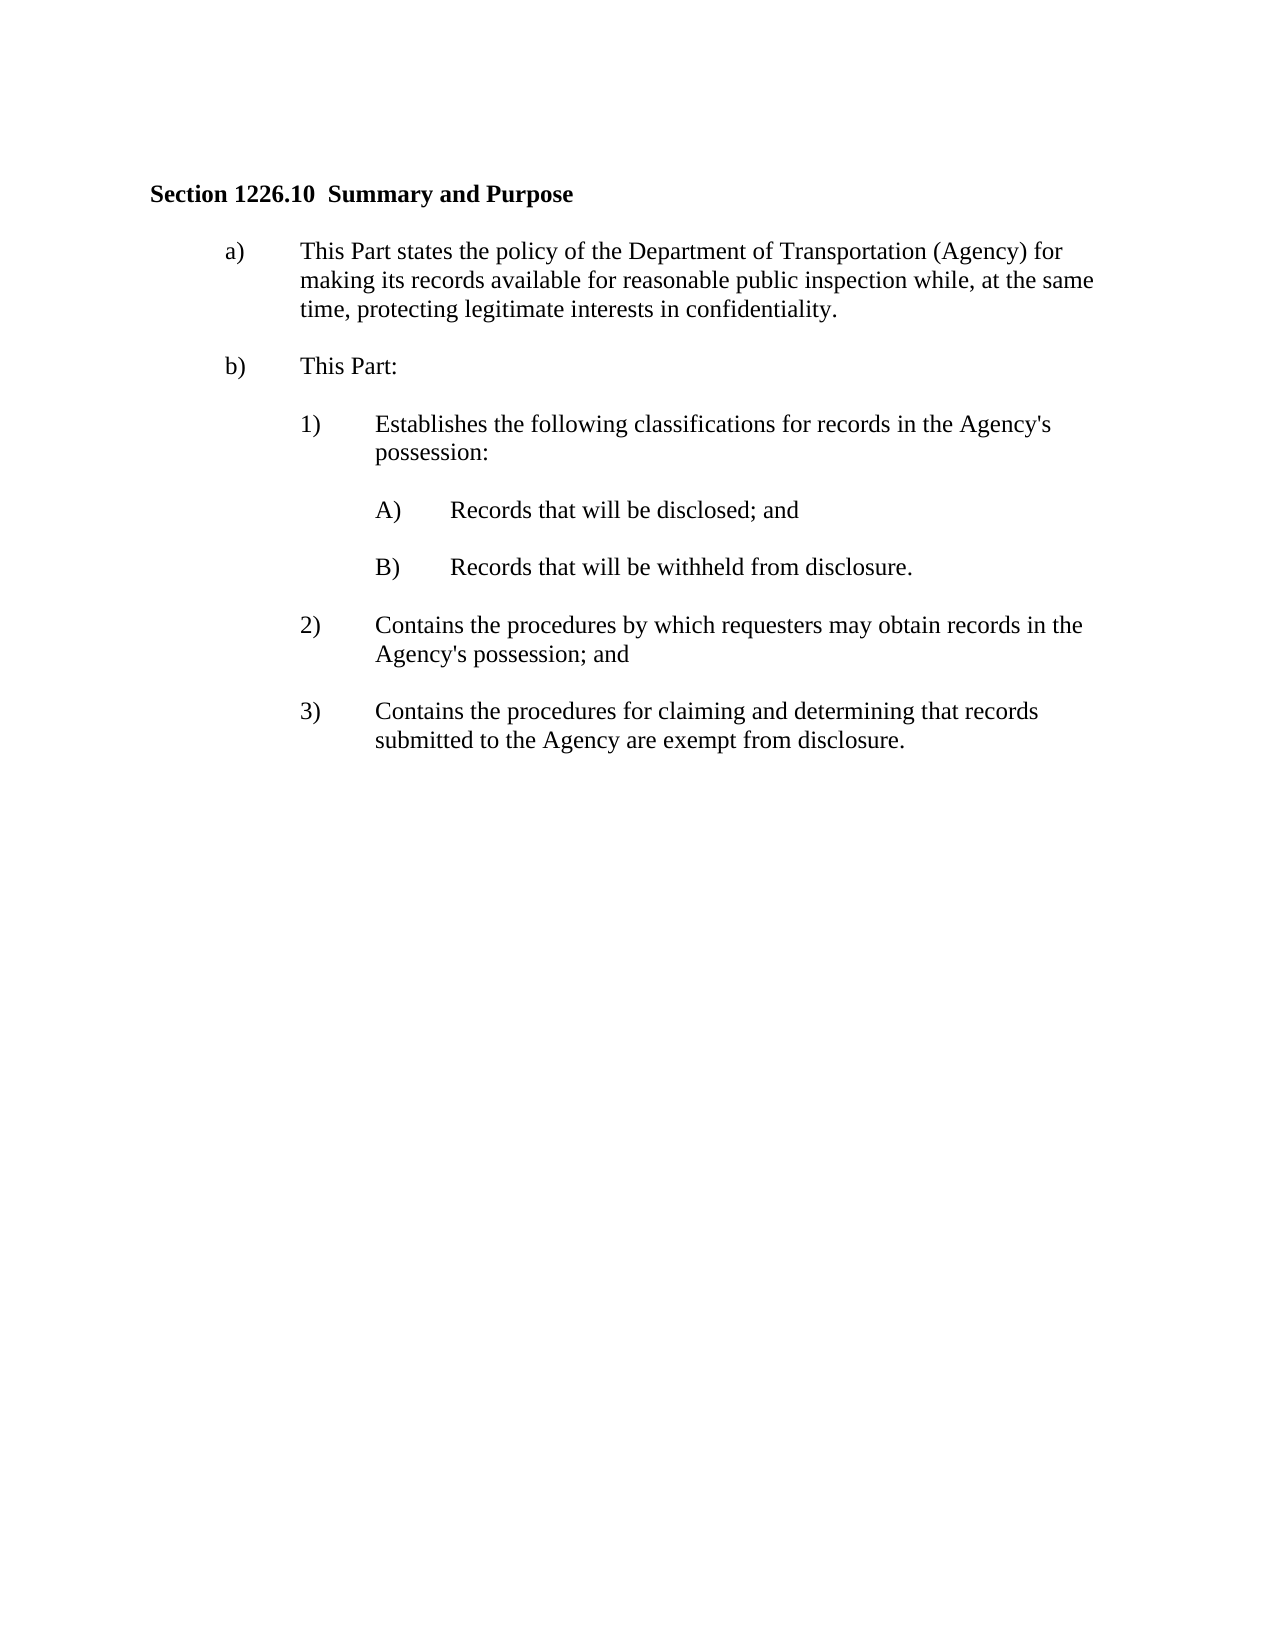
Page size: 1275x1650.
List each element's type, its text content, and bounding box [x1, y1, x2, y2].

text 2) Contains the procedures by which requesters may obtain records in the Agency's possession; and [300, 610, 1125, 667]
text B) Records that will be withheld from disclosure. [300, 552, 1125, 581]
text b) This Part: [150, 351, 1125, 380]
text 3) Contains the procedures for claiming and determining that records submitted to the Agency are exempt from disclosure. [300, 696, 1125, 754]
text a) This Part states the policy of the Department of Transportation (Agency) for making its records available for reasonable public inspection while, at the same time, protecting legitimate interests in confidentiality. [225, 236, 1125, 322]
text 1) Establishes the following classifications for records in the Agency's possession: [300, 409, 1125, 466]
text A) Records that will be disclosed; and [300, 495, 1125, 524]
text Section 1226.10 Summary and Purpose [150, 179, 1125, 207]
